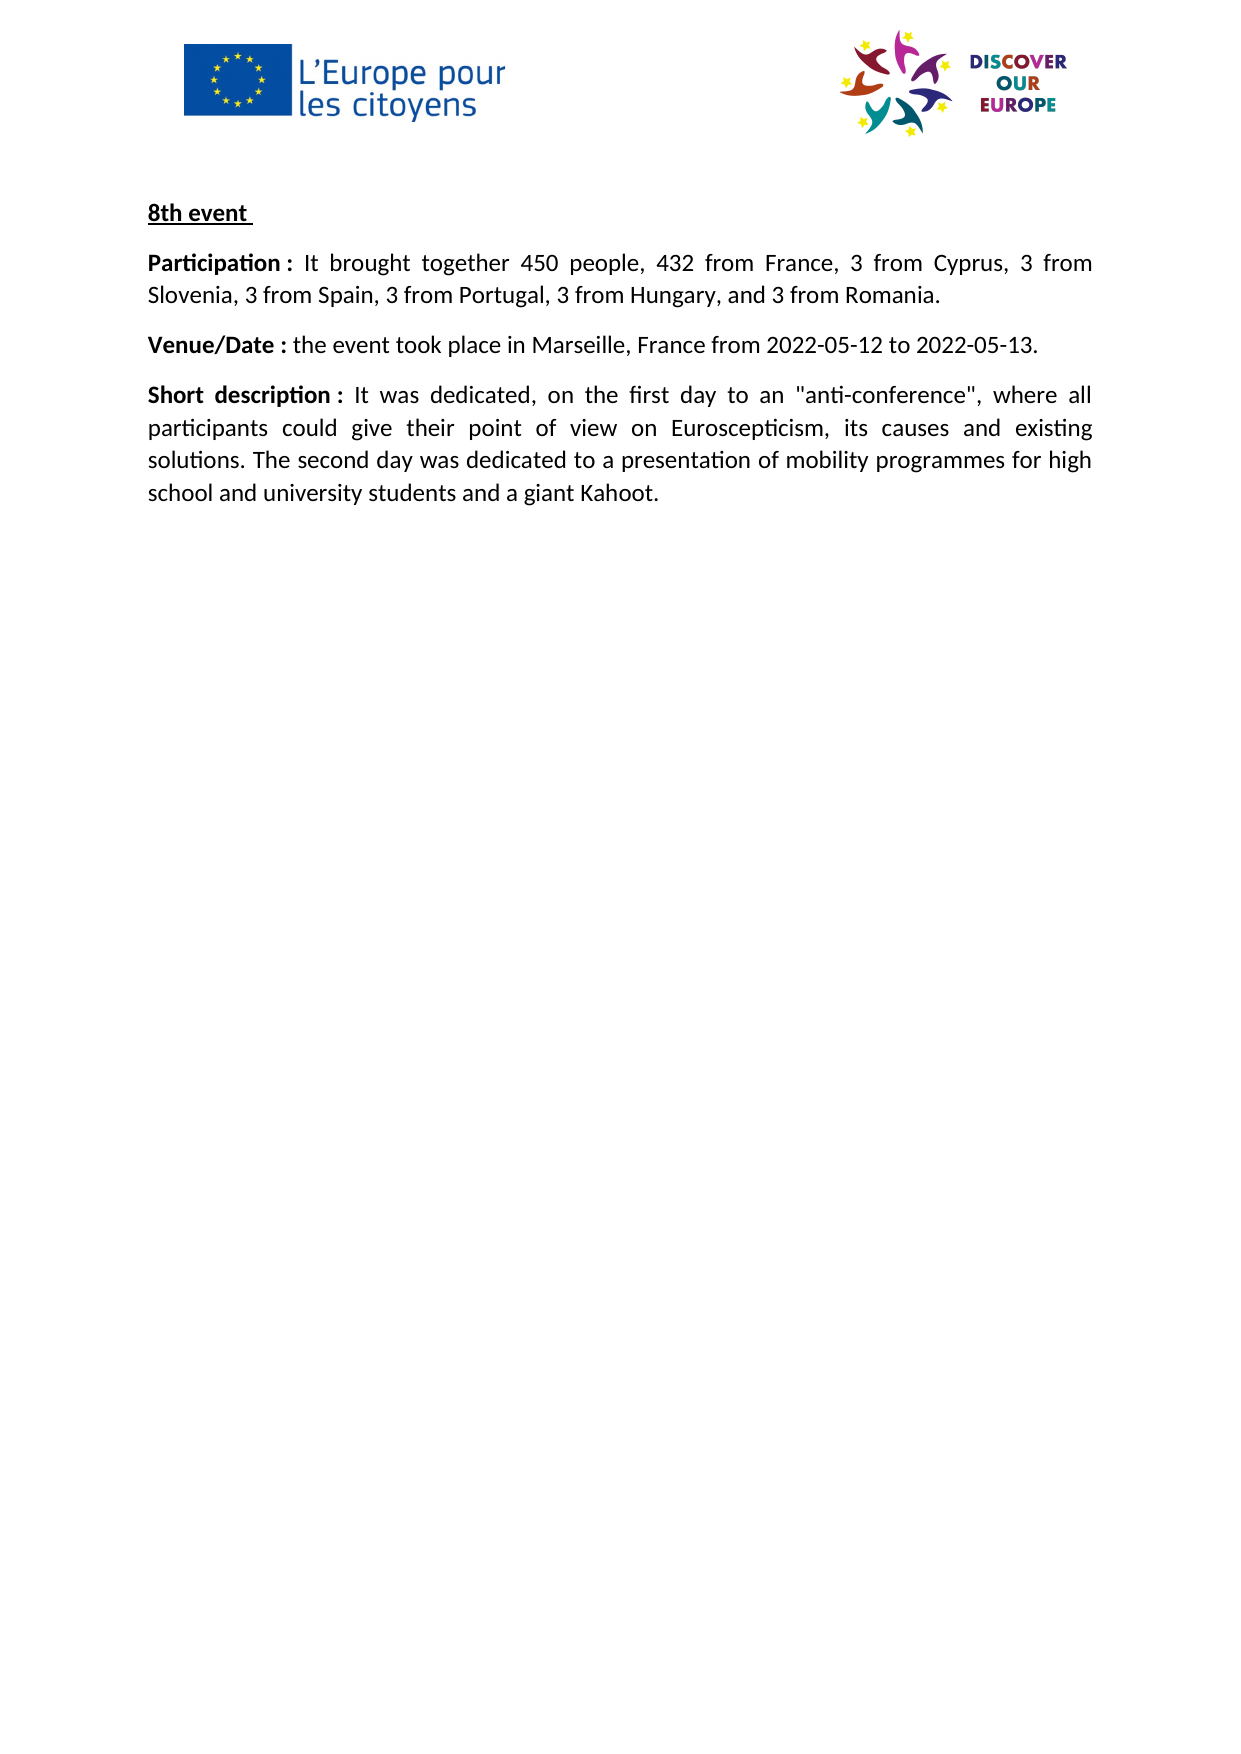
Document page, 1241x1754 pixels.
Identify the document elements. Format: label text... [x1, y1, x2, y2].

text 8th event [148, 197, 1093, 228]
text Venue/Date : the event took place in Marseille, France from 2022-05-12 to 2022-05-13. [148, 329, 1093, 360]
text Participation : It brought together 450 people, 432 from France, 3 from Cyprus, 3 from Slovenia, 3 from Spain, 3 from Portugal, 3 from Hungary, and 3 from Romania. [148, 247, 1093, 310]
picture [184, 44, 506, 122]
picture [839, 29, 1083, 137]
text Short description : It was dedicated, on the first day to an "anti-conference", where all participants could give their point of view on Euroscepticism, its causes and existing solutions. The second day was dedicated to a presentation of mobility programmes for high school and university students and a giant Kahoot. [148, 379, 1093, 508]
